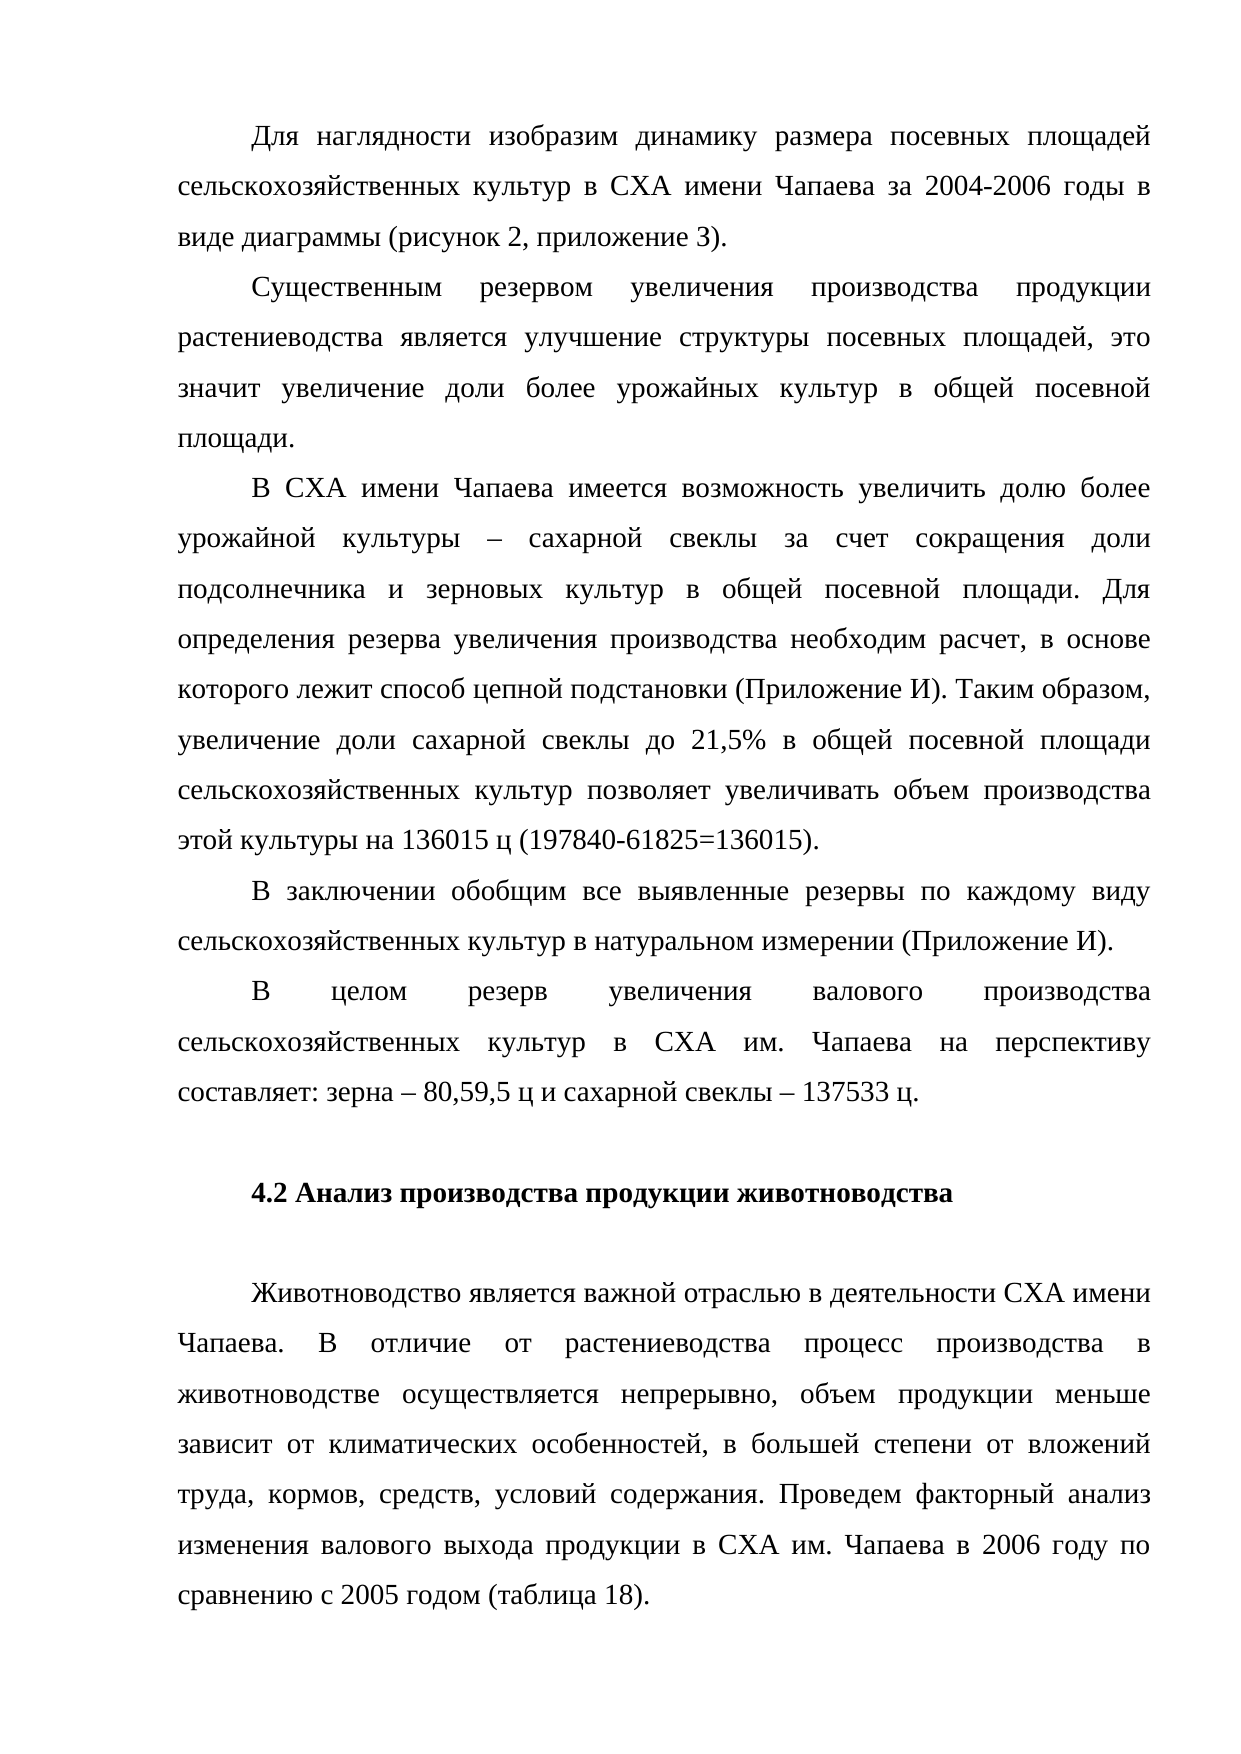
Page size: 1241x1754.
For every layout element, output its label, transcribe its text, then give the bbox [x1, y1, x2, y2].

text Животноводство является важной отраслью в деятельности СХА имени Чапаева. В отличие от растениеводства процесс производства в животноводстве осуществляется непрерывно, объем продукции меньше зависит от климатических особенностей, в большей степени от вложений труда, кормов, средств, условий содержания. Проведем факторный анализ изменения валового выхода продукции в СХА им. Чапаева в 2006 году по сравнению с 2005 годом (таблица 18). [177, 1275, 1152, 1611]
text Существенным резервом увеличения производства продукции растениеводства является улучшение структуры посевных площадей, это значит увеличение доли более урожайных культур в общей посевной площади. [177, 269, 1152, 453]
text В СХА имени Чапаева имеется возможность увеличить долю более урожайной культуры – сахарной свеклы за счет сокращения доли подсолнечника и зерновых культур в общей посевной площади. Для определения резерва увеличения производства необходим расчет, в основе которого лежит способ цепной подстановки (Приложение И). Таким образом, увеличение доли сахарной свеклы до 21,5% в общей посевной площади сельскохозяйственных культур позволяет увеличивать объем производства этой культуры на 136015 ц (197840-61825=136015). [177, 470, 1152, 856]
text В целом резерв увеличения валового производства сельскохозяйственных культур в СХА им. Чапаева на перспективу составляет: зерна – 80,59,5 ц и сахарной свеклы – 137533 ц. [177, 973, 1152, 1108]
text В заключении обобщим все выявленные резервы по каждому виду сельскохозяйственных культур в натуральном измерении (Приложение И). [177, 873, 1152, 957]
text 4.2 Анализ производства продукции животноводства [177, 1175, 1152, 1208]
text Для наглядности изобразим динамику размера посевных площадей сельскохозяйственных культур в СХА имени Чапаева за 2004-2006 годы в виде диаграммы (рисунок 2, приложение З). [177, 118, 1152, 252]
